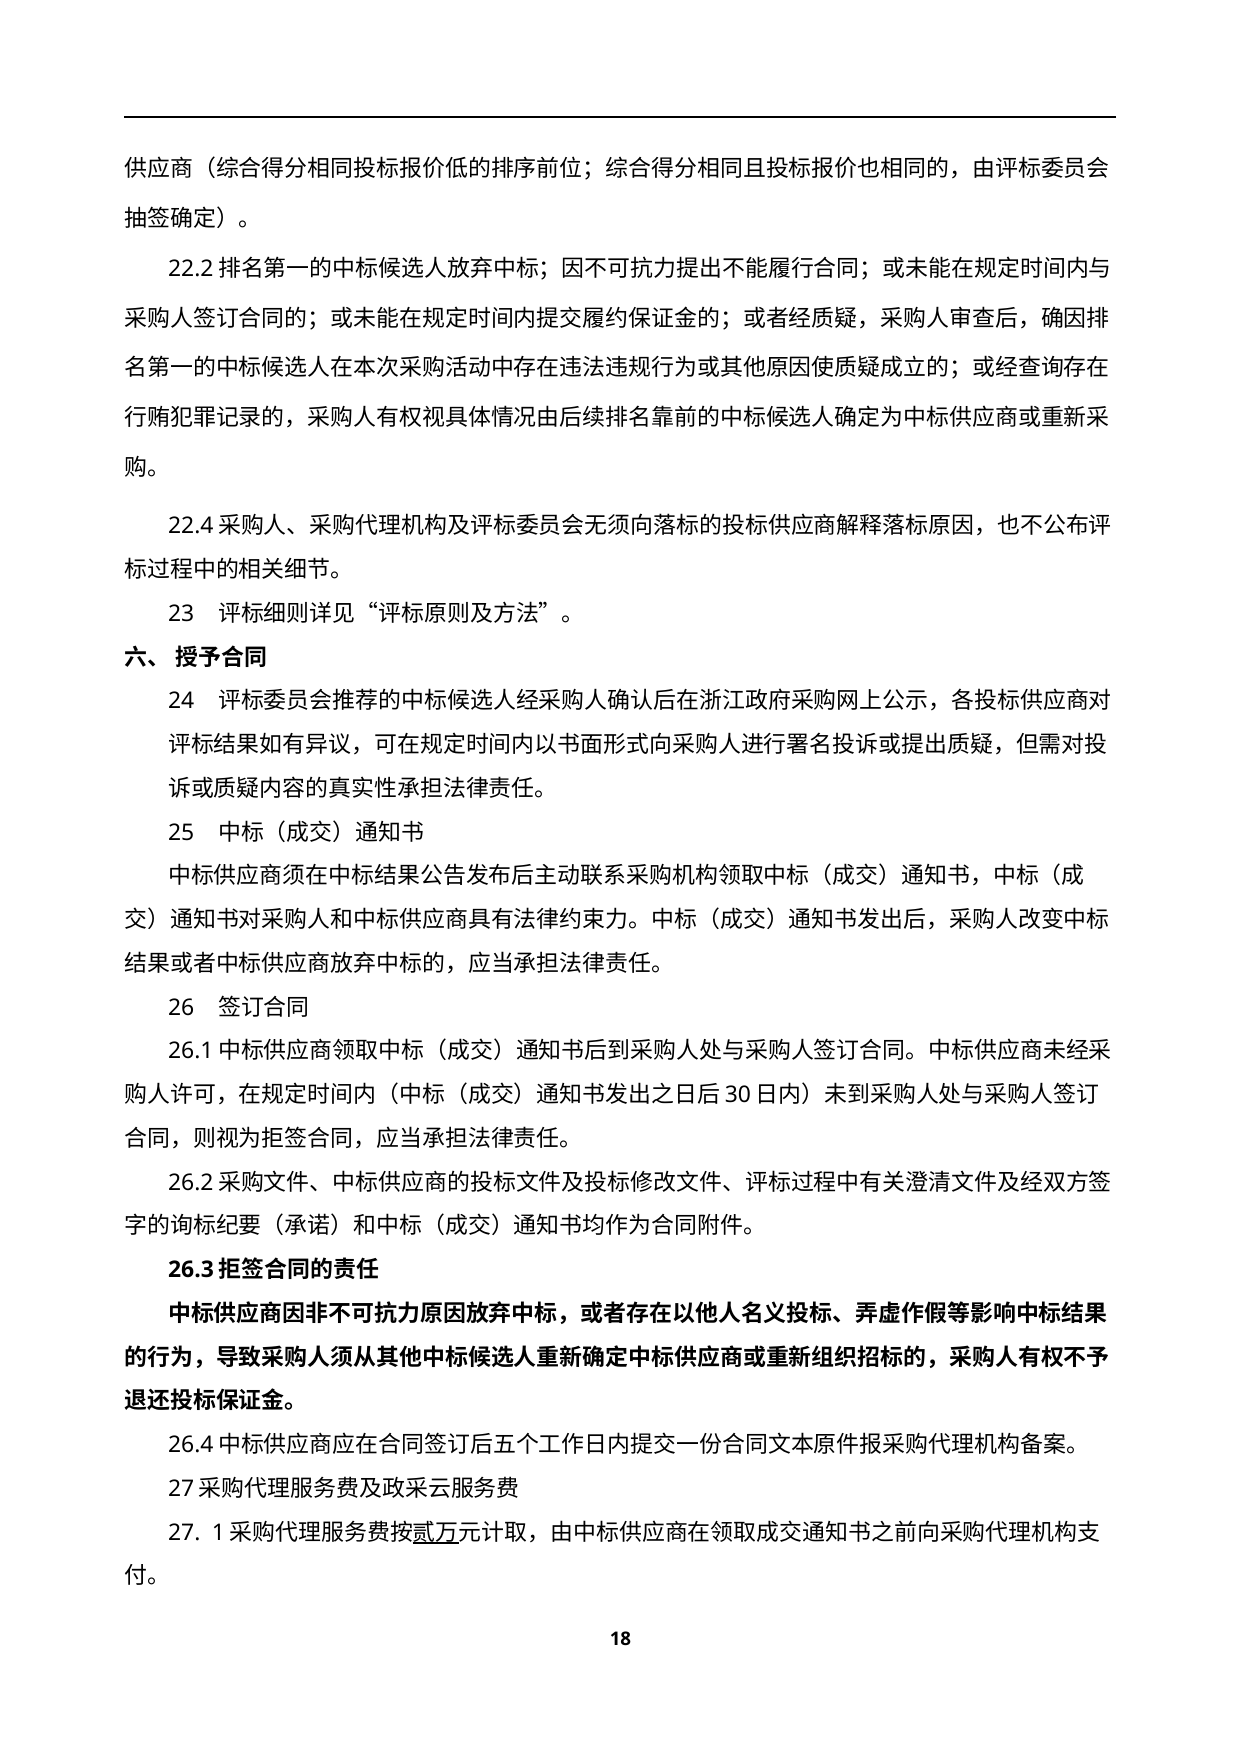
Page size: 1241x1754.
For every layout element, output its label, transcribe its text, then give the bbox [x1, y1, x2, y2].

text 26.3拒签合同的责任 [124, 1242, 1116, 1286]
list 中标（成交）通知书 [168, 805, 1116, 849]
list 评标细则详见“评标原则及方法”。 [168, 586, 1116, 630]
list 评标委员会推荐的中标候选人经采购人确认后在浙江政府采购网上公示，各投标供应商对评标结果如有异议，可在规定时间内以书面形式向采购人进行署名投诉或提出质疑，但需对投诉或质疑内容的真实性承担法律责任。 [168, 674, 1116, 805]
list 1采购代理服务费按贰万元计取，由中标供应商在领取成交通知书之前向采购代理机构支付。 [124, 1505, 1116, 1592]
text 26.1中标供应商领取中标（成交）通知书后到采购人处与采购人签订合同。中标供应商未经采购人许可，在规定时间内（中标（成交）通知书发出之日后30日内）未到采购人处与采购人签订合同，则视为拒签合同，应当承担法律责任。 [124, 1024, 1116, 1155]
list 中标供应商须在中标结果公告发布后主动联系采购机构领取中标（成交）通知书，中标（成交）通知书对采购人和中标供应商具有法律约束力。中标（成交）通知书发出后，采购人改变中标结果或者中标供应商放弃中标的，应当承担法律责任。 [124, 849, 1116, 980]
text 中标供应商因非不可抗力原因放弃中标，或者存在以他人名义投标、弄虚作假等影响中标结果的行为，导致采购人须从其他中标候选人重新确定中标供应商或重新组织招标的，采购人有权不予退还投标保证金。 [124, 1286, 1116, 1417]
text 22.2排名第一的中标候选人放弃中标；因不可抗力提出不能履行合同；或未能在规定时间内与采购人签订合同的；或未能在规定时间内提交履约保证金的；或者经质疑，采购人审查后，确因排名第一的中标候选人在本次采购活动中存在违法违规行为或其他原因使质疑成立的；或经查询存在行贿犯罪记录的，采购人有权视具体情况由后续排名靠前的中标候选人确定为中标供应商或重新采购。 [124, 249, 1116, 482]
text 22.4采购人、采购代理机构及评标委员会无须向落标的投标供应商解释落标原因，也不公布评标过程中的相关细节。 [124, 499, 1116, 586]
text 26.2采购文件、中标供应商的投标文件及投标修改文件、评标过程中有关澄清文件及经双方签字的询标纪要（承诺）和中标（成交）通知书均作为合同附件。 [124, 1155, 1116, 1242]
text 27采购代理服务费及政采云服务费 [124, 1461, 1116, 1505]
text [124, 150, 1116, 233]
text 26.4中标供应商应在合同签订后五个工作日内提交一份合同文本原件报采购代理机构备案。 [124, 1417, 1116, 1461]
list 签订合同 [168, 980, 1116, 1024]
text 六、 授予合同 [124, 630, 1116, 674]
